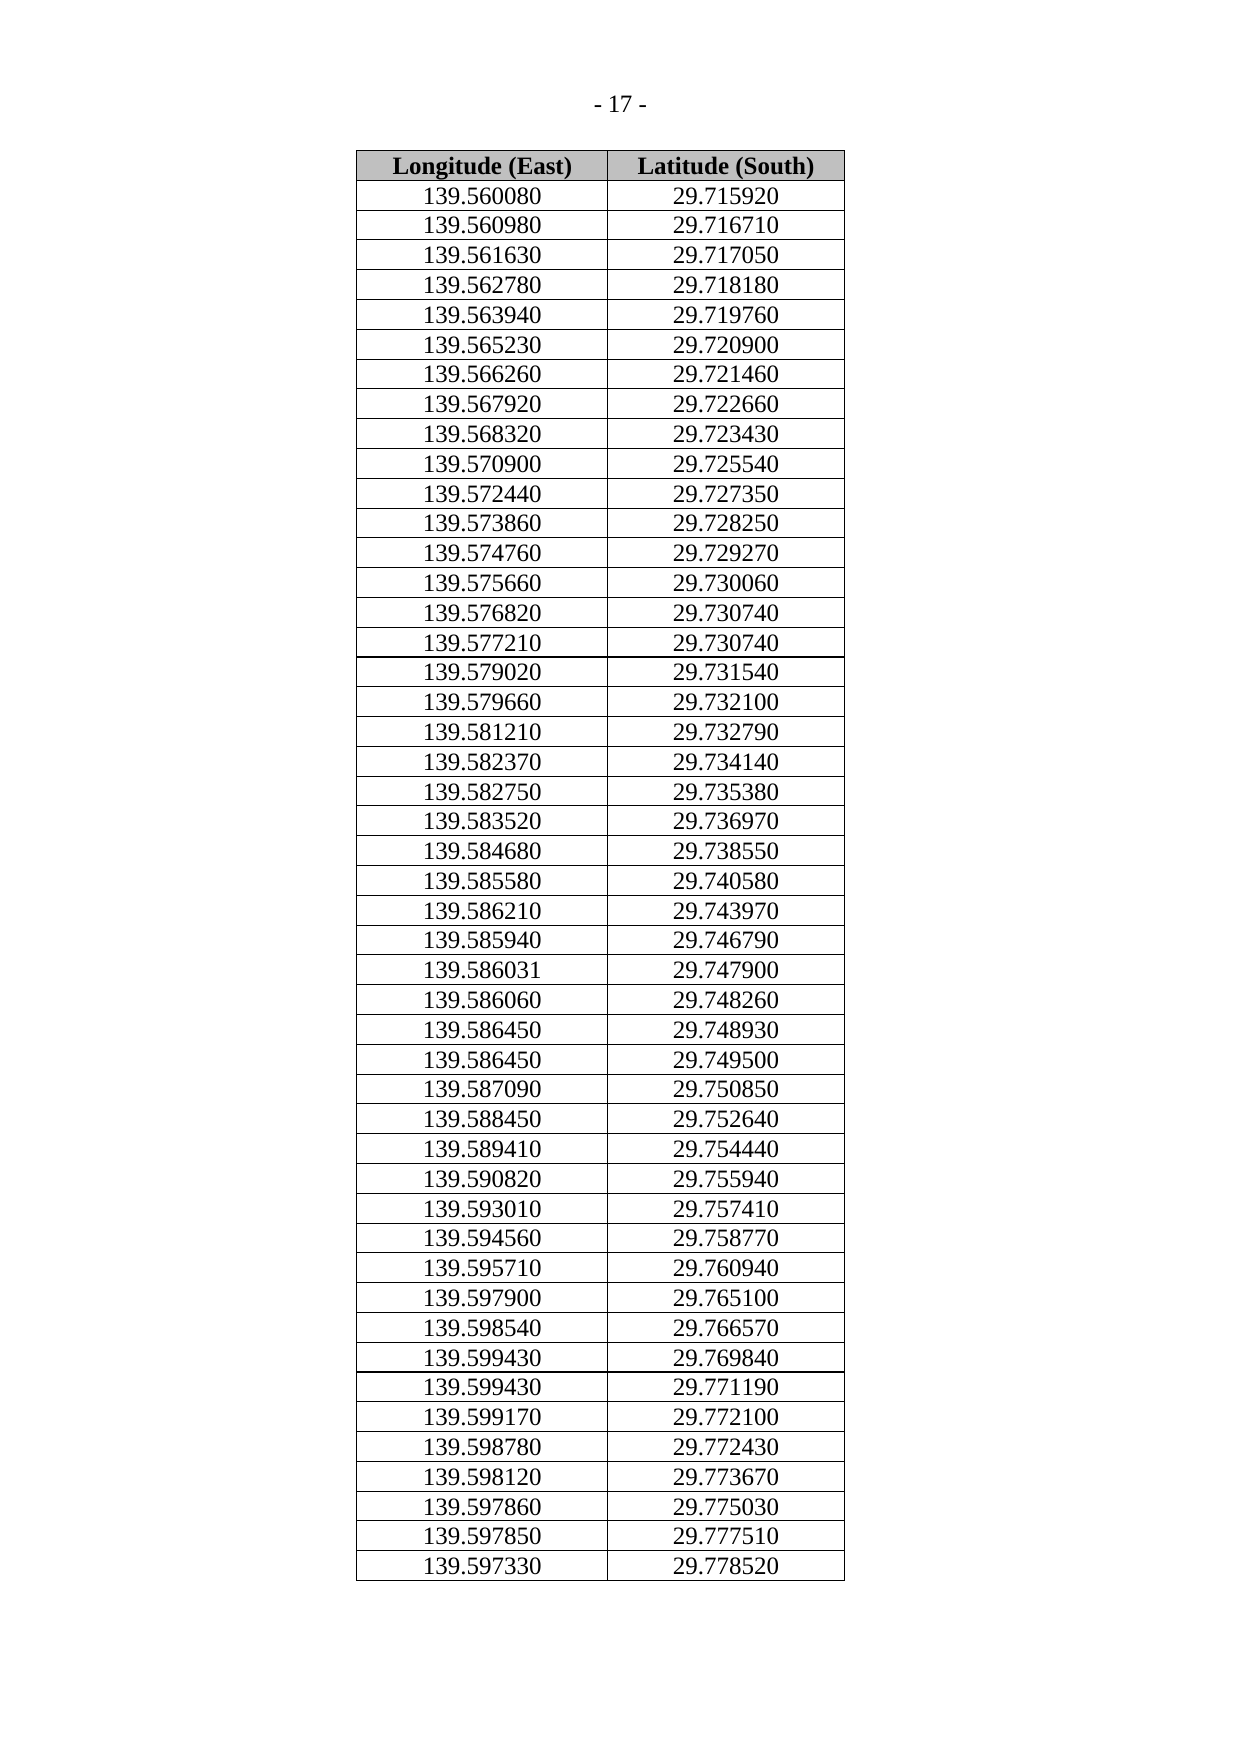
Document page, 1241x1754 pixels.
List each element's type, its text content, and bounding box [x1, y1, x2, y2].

table_cell 29.755940 [608, 1164, 844, 1193]
table_cell 139.597900 [357, 1283, 607, 1312]
table_cell 139.567920 [357, 389, 607, 418]
table_cell 29.730740 [608, 628, 844, 656]
table_cell 139.584680 [357, 836, 607, 865]
table_cell 29.735380 [608, 777, 844, 805]
table_cell 29.752640 [608, 1104, 844, 1133]
table_cell 139.579020 [357, 658, 607, 686]
table_cell 139.594560 [357, 1224, 607, 1252]
table_cell 29.748930 [608, 1015, 844, 1044]
table_cell 139.560980 [357, 211, 607, 239]
table_cell 139.565230 [357, 330, 607, 358]
table_cell 29.722660 [608, 389, 844, 418]
table_cell 139.573860 [357, 509, 607, 537]
table_cell 139.579660 [357, 687, 607, 716]
table_cell 139.599430 [357, 1343, 607, 1371]
table_cell 139.586060 [357, 985, 607, 1014]
table_cell 139.581210 [357, 717, 607, 746]
table_cell 29.757410 [608, 1194, 844, 1222]
table_cell 139.561630 [357, 240, 607, 269]
table_cell 139.586450 [357, 1045, 607, 1073]
table_cell 29.732790 [608, 717, 844, 746]
table_cell 29.728250 [608, 509, 844, 537]
table_cell 139.566260 [357, 360, 607, 388]
table_cell 139.586210 [357, 896, 607, 924]
table_cell 29.766570 [608, 1313, 844, 1342]
table_cell 29.750850 [608, 1075, 844, 1103]
table_cell 139.568320 [357, 419, 607, 448]
table_cell 139.562780 [357, 270, 607, 299]
table_cell 139.598780 [357, 1432, 607, 1461]
table_cell 29.754440 [608, 1134, 844, 1163]
table_cell 29.748260 [608, 985, 844, 1014]
table_cell 139.598120 [357, 1462, 607, 1491]
table_cell 29.716710 [608, 211, 844, 239]
table_cell 29.749500 [608, 1045, 844, 1073]
table_cell 139.599170 [357, 1402, 607, 1431]
table_cell 29.775030 [608, 1492, 844, 1520]
table_cell 139.586450 [357, 1015, 607, 1044]
table_cell 29.721460 [608, 360, 844, 388]
table_cell 29.773670 [608, 1462, 844, 1491]
table_cell 29.727350 [608, 479, 844, 507]
table_cell 139.572440 [357, 479, 607, 507]
table_cell 139.595710 [357, 1253, 607, 1282]
table_cell 139.597860 [357, 1492, 607, 1520]
table_cell 29.743970 [608, 896, 844, 924]
table_cell 29.765100 [608, 1283, 844, 1312]
table_cell 29.718180 [608, 270, 844, 299]
table_cell 29.731540 [608, 658, 844, 686]
table_cell 29.738550 [608, 836, 844, 865]
table_cell 139.576820 [357, 598, 607, 627]
table_cell 139.585940 [357, 926, 607, 954]
table_cell 29.729270 [608, 538, 844, 567]
table_cell 29.758770 [608, 1224, 844, 1252]
table_cell 29.740580 [608, 866, 844, 895]
table_header Longitude (East) [357, 151, 607, 180]
table_cell 139.587090 [357, 1075, 607, 1103]
table_cell 139.597850 [357, 1521, 607, 1550]
table_cell 139.577210 [357, 628, 607, 656]
table_cell 139.598540 [357, 1313, 607, 1342]
table_cell 139.590820 [357, 1164, 607, 1193]
table_header Latitude (South) [608, 151, 844, 180]
table_cell 29.771190 [608, 1373, 844, 1401]
table_cell 139.599430 [357, 1373, 607, 1401]
table_cell 29.720900 [608, 330, 844, 358]
table_cell 29.725540 [608, 449, 844, 478]
table_cell 139.593010 [357, 1194, 607, 1222]
table_cell 139.574760 [357, 538, 607, 567]
table_cell 29.772100 [608, 1402, 844, 1431]
table_cell 139.570900 [357, 449, 607, 478]
table_cell 29.732100 [608, 687, 844, 716]
table_cell 29.723430 [608, 419, 844, 448]
table_cell 139.588450 [357, 1104, 607, 1133]
table_cell 29.730740 [608, 598, 844, 627]
table_cell 139.575660 [357, 568, 607, 597]
table_cell 139.563940 [357, 300, 607, 329]
table_cell 29.717050 [608, 240, 844, 269]
table_cell 139.582750 [357, 777, 607, 805]
table_cell 29.736970 [608, 806, 844, 835]
table_cell 139.585580 [357, 866, 607, 895]
table_cell 29.719760 [608, 300, 844, 329]
table_cell 29.746790 [608, 926, 844, 954]
table_cell 139.583520 [357, 806, 607, 835]
table_cell 29.730060 [608, 568, 844, 597]
table_cell 29.715920 [608, 181, 844, 209]
table_cell 29.760940 [608, 1253, 844, 1282]
table_cell 29.769840 [608, 1343, 844, 1371]
table_cell 139.582370 [357, 747, 607, 776]
table_cell 139.560080 [357, 181, 607, 209]
table_cell 139.586031 [357, 955, 607, 984]
table_cell 29.777510 [608, 1521, 844, 1550]
table_cell 29.747900 [608, 955, 844, 984]
table_cell 29.772430 [608, 1432, 844, 1461]
table_cell 29.778520 [608, 1551, 844, 1580]
table_cell 139.589410 [357, 1134, 607, 1163]
table_cell 29.734140 [608, 747, 844, 776]
table_cell 139.597330 [357, 1551, 607, 1580]
